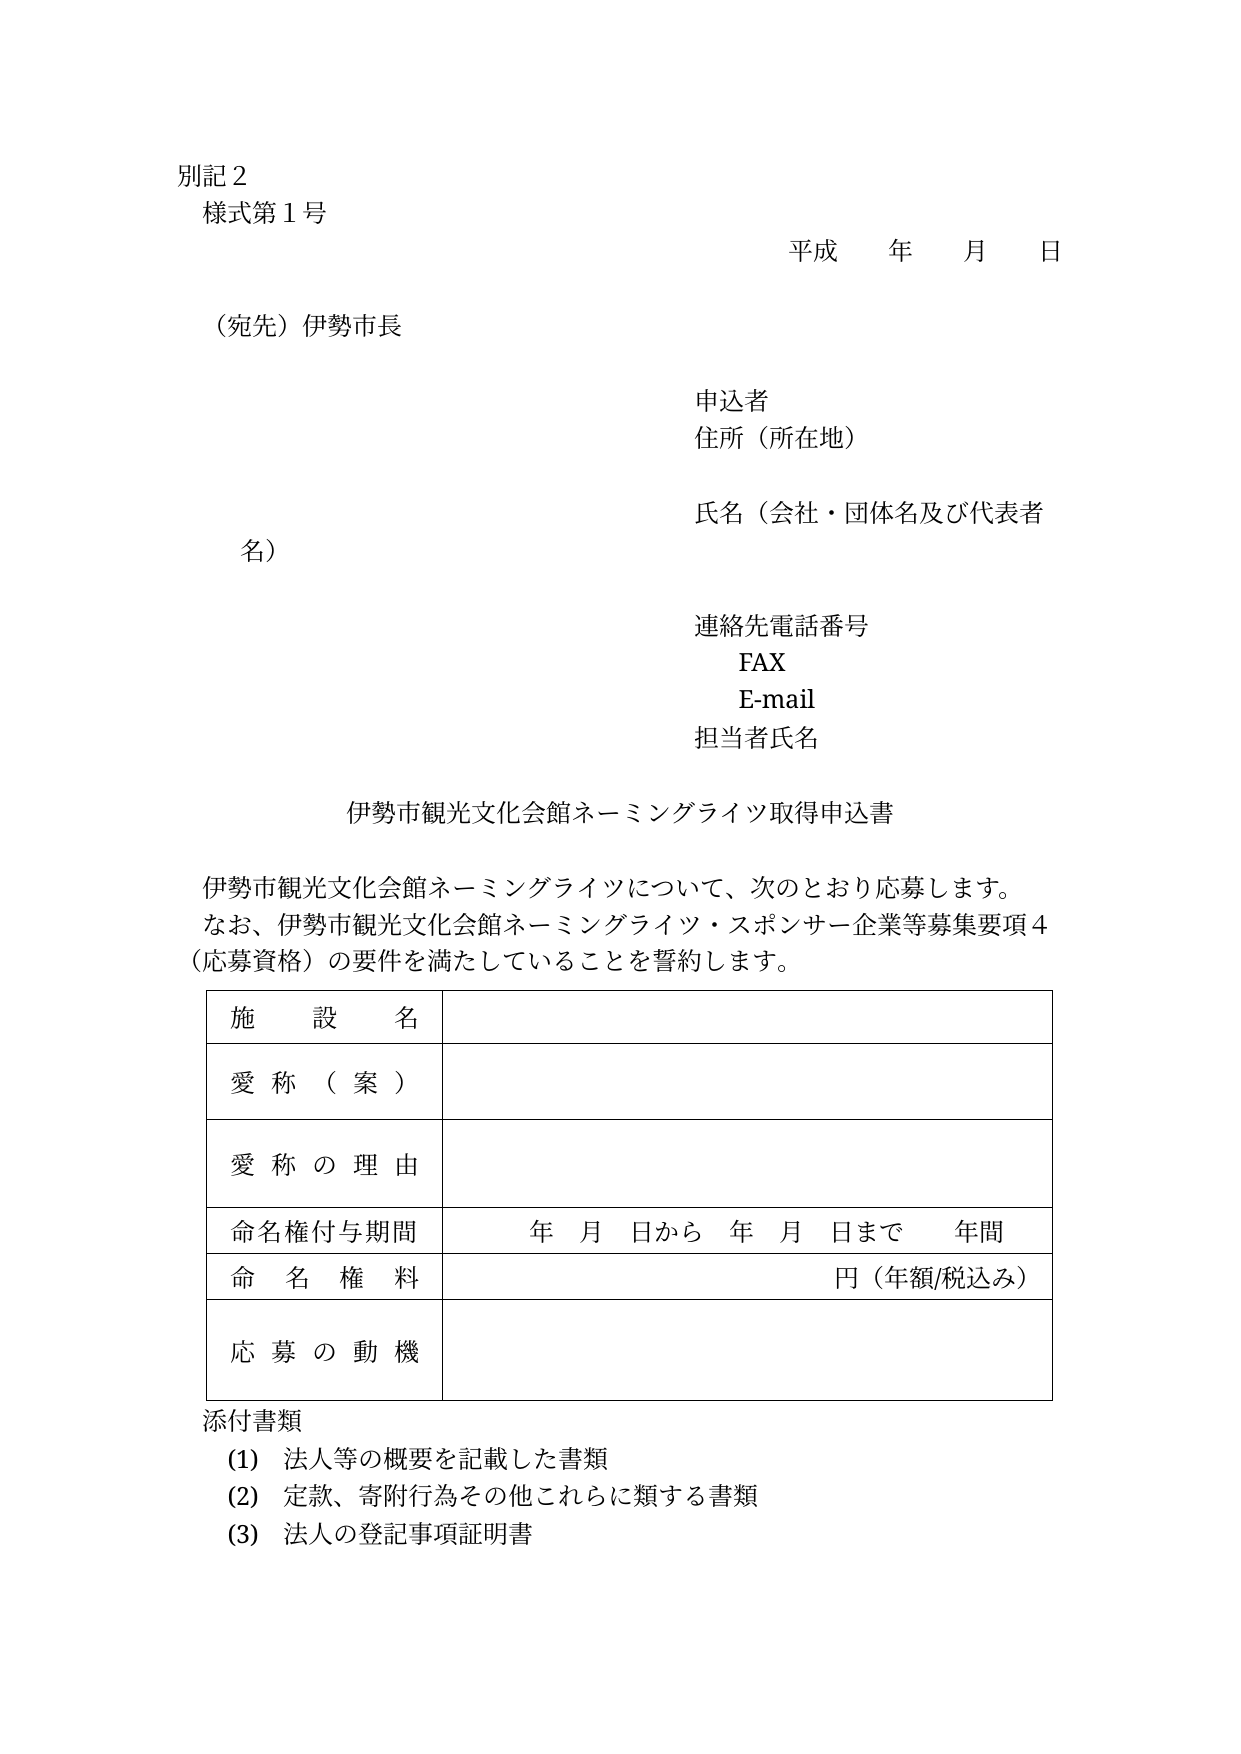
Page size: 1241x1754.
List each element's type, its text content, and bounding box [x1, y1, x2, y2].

table_cell 年 月 日から 年 月 日まで 年間 [443, 1208, 1052, 1253]
text 氏名（会社・団体名及び代表者名） [240, 493, 1063, 568]
text 伊勢市観光文化会館ネーミングライツ取得申込書 [177, 793, 1063, 831]
text E-mail [240, 681, 1063, 718]
table_cell 応募の動機 [207, 1300, 442, 1400]
text (3) 法人の登記事項証明書 [227, 1513, 1063, 1551]
table_cell 愛称の理由 [207, 1120, 442, 1207]
table_cell 命名権料 [207, 1254, 442, 1299]
text (2) 定款、寄附行為その他これらに類する書類 [227, 1476, 1063, 1513]
table_cell [443, 1300, 1052, 1400]
text 添付書類 [202, 1401, 1063, 1438]
text 別記２ [177, 156, 1063, 193]
text （宛先）伊勢市長 [177, 306, 1063, 343]
text 連絡先電話番号 [240, 606, 1063, 643]
table_cell [443, 1120, 1052, 1207]
table_header [443, 991, 1052, 1043]
text 担当者氏名 [240, 718, 1063, 756]
text 伊勢市観光文化会館ネーミングライツについて、次のとおり応募します。 [177, 868, 1063, 906]
text FAX [240, 643, 1063, 681]
text 平成 年 月 日 [202, 231, 1063, 268]
text 住所（所在地） [240, 418, 1063, 456]
text 申込者 [240, 381, 1063, 418]
table_cell 愛称（案） [207, 1044, 442, 1119]
text 様式第１号 [202, 193, 1063, 231]
table_cell 円（年額/税込み） [443, 1254, 1052, 1299]
text (1) 法人等の概要を記載した書類 [227, 1438, 1063, 1476]
text なお、伊勢市観光文化会館ネーミングライツ・スポンサー企業等募集要項４（応募資格）の要件を満たしていることを誓約します。 [177, 906, 1063, 977]
table_header 施設名 [207, 991, 442, 1043]
table_cell [443, 1044, 1052, 1119]
table_cell 命名権付与期間 [207, 1208, 442, 1253]
